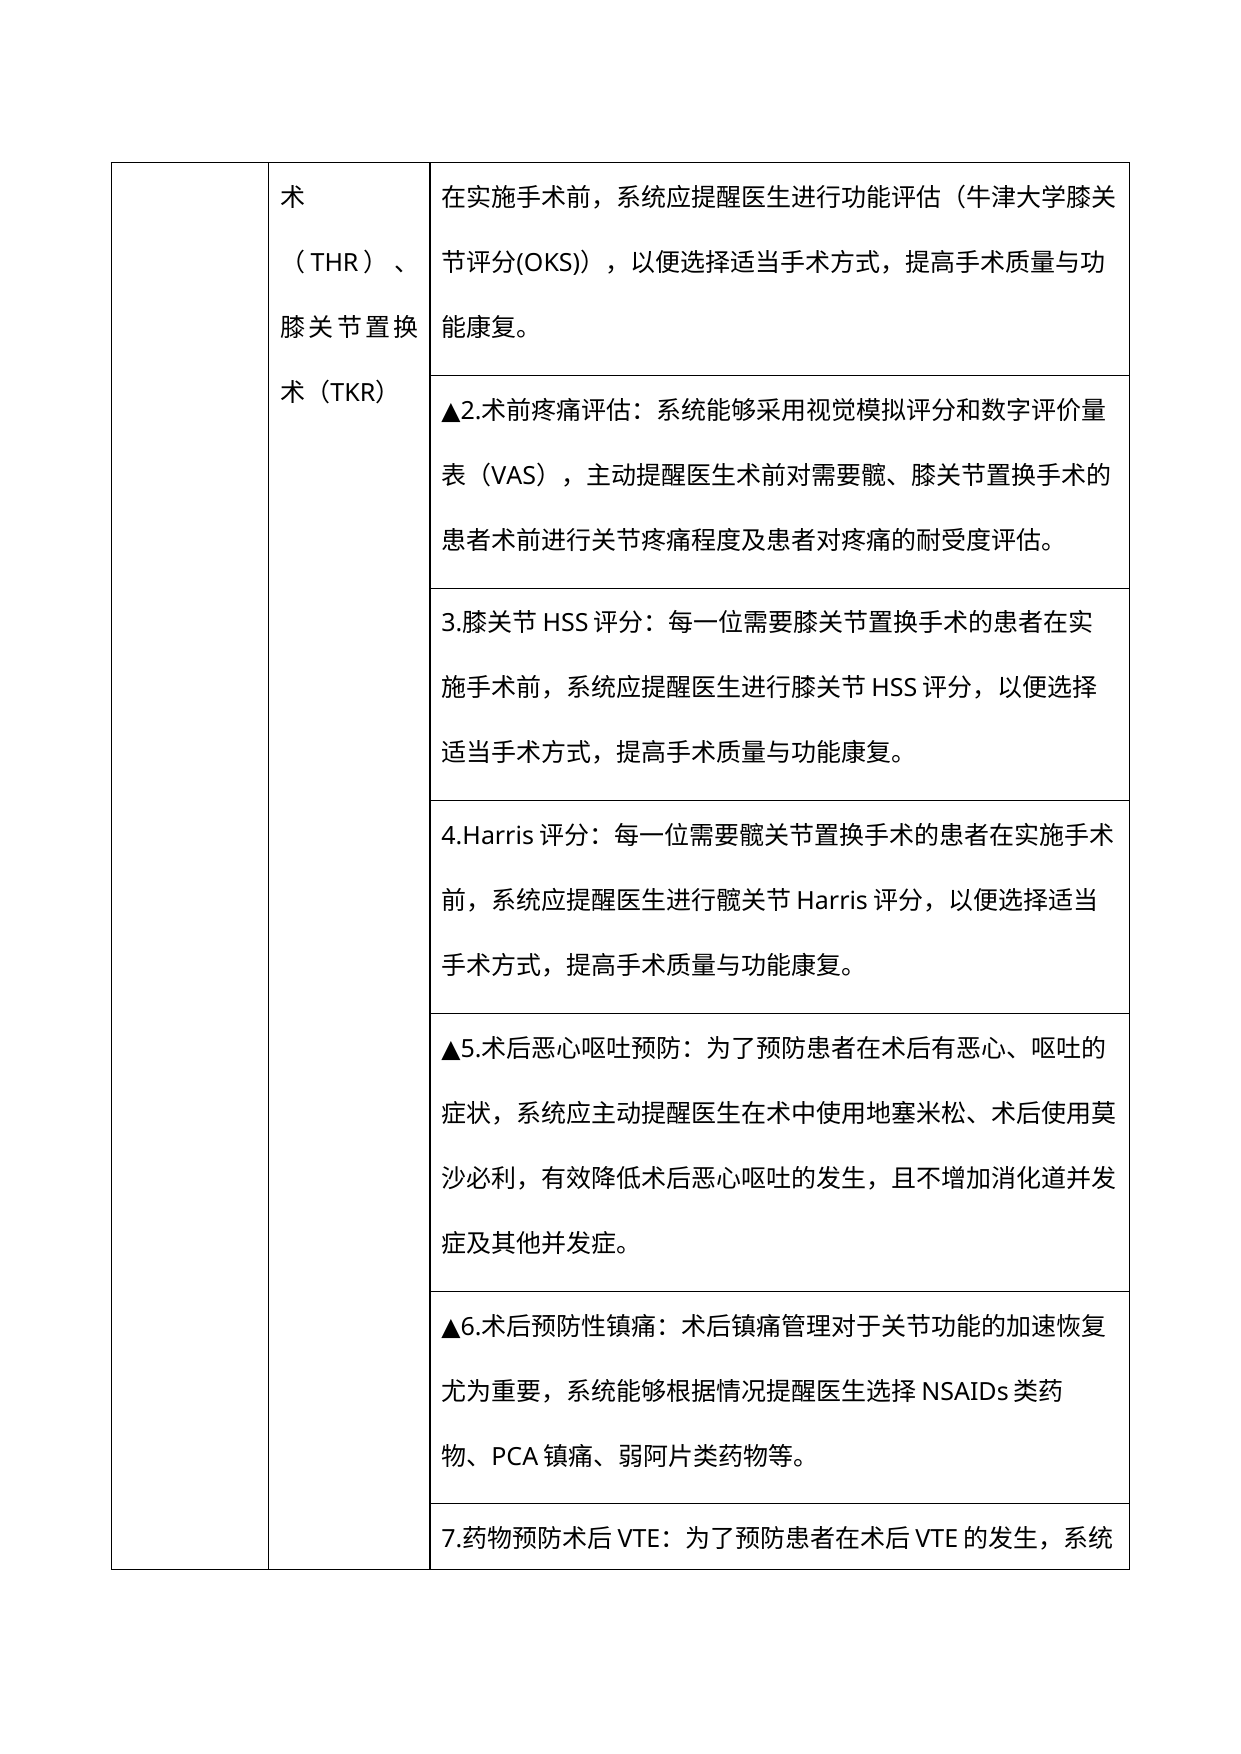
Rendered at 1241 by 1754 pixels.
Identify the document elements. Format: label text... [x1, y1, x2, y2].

table_cell 4.Harris评分：每一位需要髋关节置换手术的患者在实施手术前，系统应提醒医生进行髋关节Harris评分，以便选择适当手术方式，提高手术质量与功能康复。 [431, 801, 1129, 1013]
table_cell ▲6.术后预防性镇痛：术后镇痛管理对于关节功能的加速恢复尤为重要，系统能够根据情况提醒医生选择NSAIDs类药物、PCA镇痛、弱阿片类药物等。 [431, 1292, 1129, 1503]
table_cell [431, 1504, 1129, 1569]
table_cell 3.膝关节HSS评分：每一位需要膝关节置换手术的患者在实施手术前，系统应提醒医生进行膝关节HSS评分，以便选择适当手术方式，提高手术质量与功能康复。 [431, 589, 1129, 800]
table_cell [269, 163, 429, 1569]
table_cell ▲5.术后恶心呕吐预防：为了预防患者在术后有恶心、呕吐的症状，系统应主动提醒医生在术中使用地塞米松、术后使用莫沙必利，有效降低术后恶心呕吐的发生，且不增加消化道并发症及其他并发症。 [431, 1014, 1129, 1291]
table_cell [431, 163, 1129, 375]
table_cell ▲2.术前疼痛评估：系统能够采用视觉模拟评分和数字评价量表（VAS），主动提醒医生术前对需要髋、膝关节置换手术的患者术前进行关节疼痛程度及患者对疼痛的耐受度评估。 [431, 376, 1129, 587]
